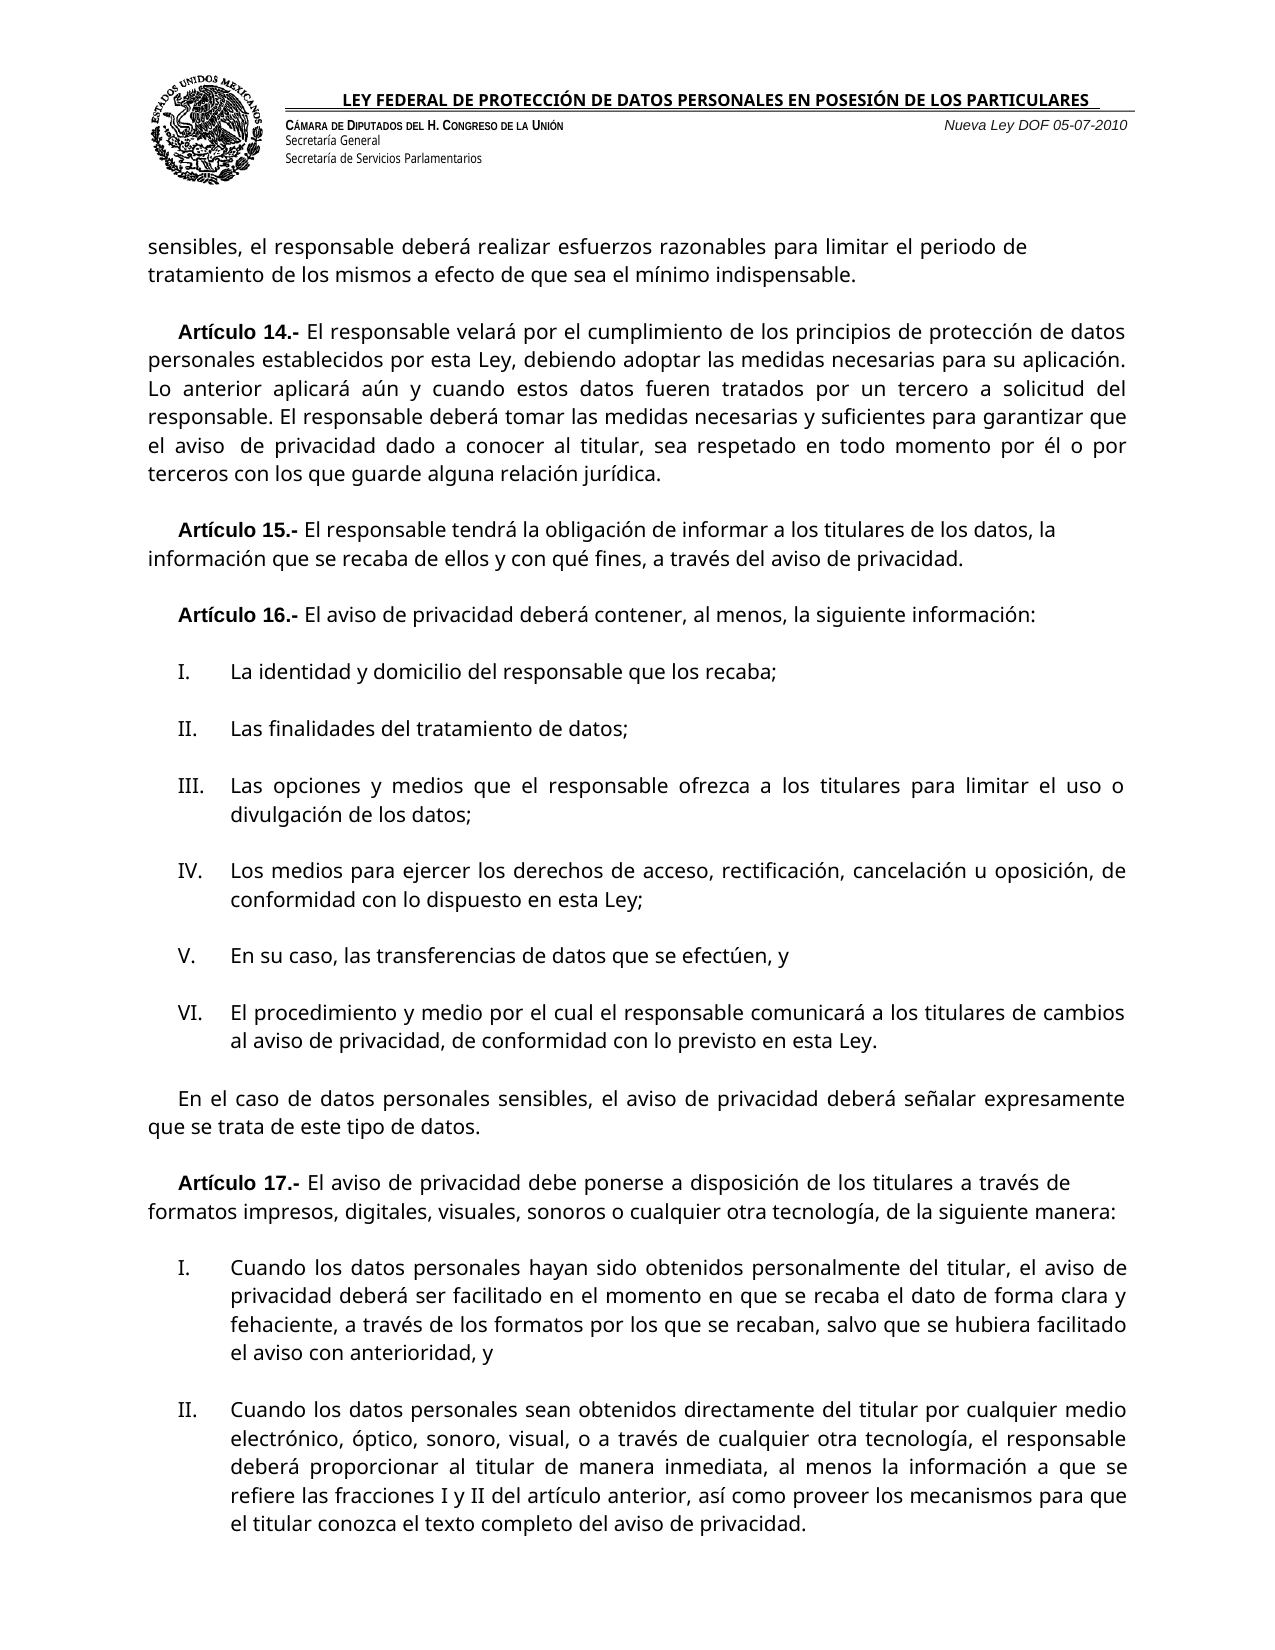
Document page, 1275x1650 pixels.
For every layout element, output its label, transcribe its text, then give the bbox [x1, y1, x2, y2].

list El procedimiento y medio por el cual el responsable comunicará a los titulares de cambios al aviso de privacidad, de conformidad con lo previsto en esta Ley. [178, 998, 1127, 1055]
list En su caso, las transferencias de datos que se efectúen, y [178, 942, 1139, 970]
list Cuando los datos personales sean obtenidos directamente del titular por cualquier medio electrónico, óptico, sonoro, visual, o a través de cualquier otra tecnología, el responsable deberá proporcionar al titular de manera inmediata, al menos la información a que se refiere las fracciones I y II del artículo anterior, así como proveer los mecanismos para que el titular conozca el texto completo del aviso de privacidad. [178, 1395, 1127, 1538]
text En el caso de datos personales sensibles, el aviso de privacidad deberá señalar expresamente que se trata de este tipo de datos. [148, 1084, 1126, 1141]
text Artículo 17.- El aviso de privacidad debe ponerse a disposición de los titulares a través de formatos impresos, digitales, visuales, sonoros o cualquier otra tecnología, de la siguiente manera: [148, 1168, 1139, 1225]
list Cuando los datos personales hayan sido obtenidos personalmente del titular, el aviso de privacidad deberá ser facilitado en el momento en que se recaba el dato de forma clara y fehaciente, a través de los formatos por los que se recaban, salvo que se hubiera facilitado el aviso con anterioridad, y [178, 1253, 1127, 1367]
list Las finalidades del tratamiento de datos; [178, 714, 1139, 743]
list La identidad y domicilio del responsable que los recaba; [178, 657, 1139, 686]
text Artículo 16.- El aviso de privacidad deberá contener, al menos, la siguiente información: [178, 600, 1139, 629]
text Artículo 14.- El responsable velará por el cumplimiento de los principios de protección de datos personales establecidos por esta Ley, debiendo adoptar las medidas necesarias para su aplicación. Lo anterior aplicará aún y cuando estos datos fueren tratados por un tercero a solicitud del responsable. El responsable deberá tomar las medidas necesarias y suficientes para garantizar que el aviso de privacidad dado a conocer al titular, sea respetado en todo momento por él o por terceros con los que guarde alguna relación jurídica. [148, 317, 1127, 488]
list Las opciones y medios que el responsable ofrezca a los titulares para limitar el uso o divulgación de los datos; [178, 771, 1126, 828]
list Los medios para ejercer los derechos de acceso, rectificación, cancelación u oposición, de conformidad con lo dispuesto en esta Ley; [178, 856, 1127, 913]
picture [150, 75, 263, 185]
text Artículo 15.- El responsable tendrá la obligación de informar a los titulares de los datos, la información que se recaba de ellos y con qué fines, a través del aviso de privacidad. [148, 516, 1129, 572]
text sensibles, el responsable deberá realizar esfuerzos razonables para limitar el periodo de tratamiento de los mismos a efecto de que sea el mínimo indispensable. [148, 232, 1139, 289]
